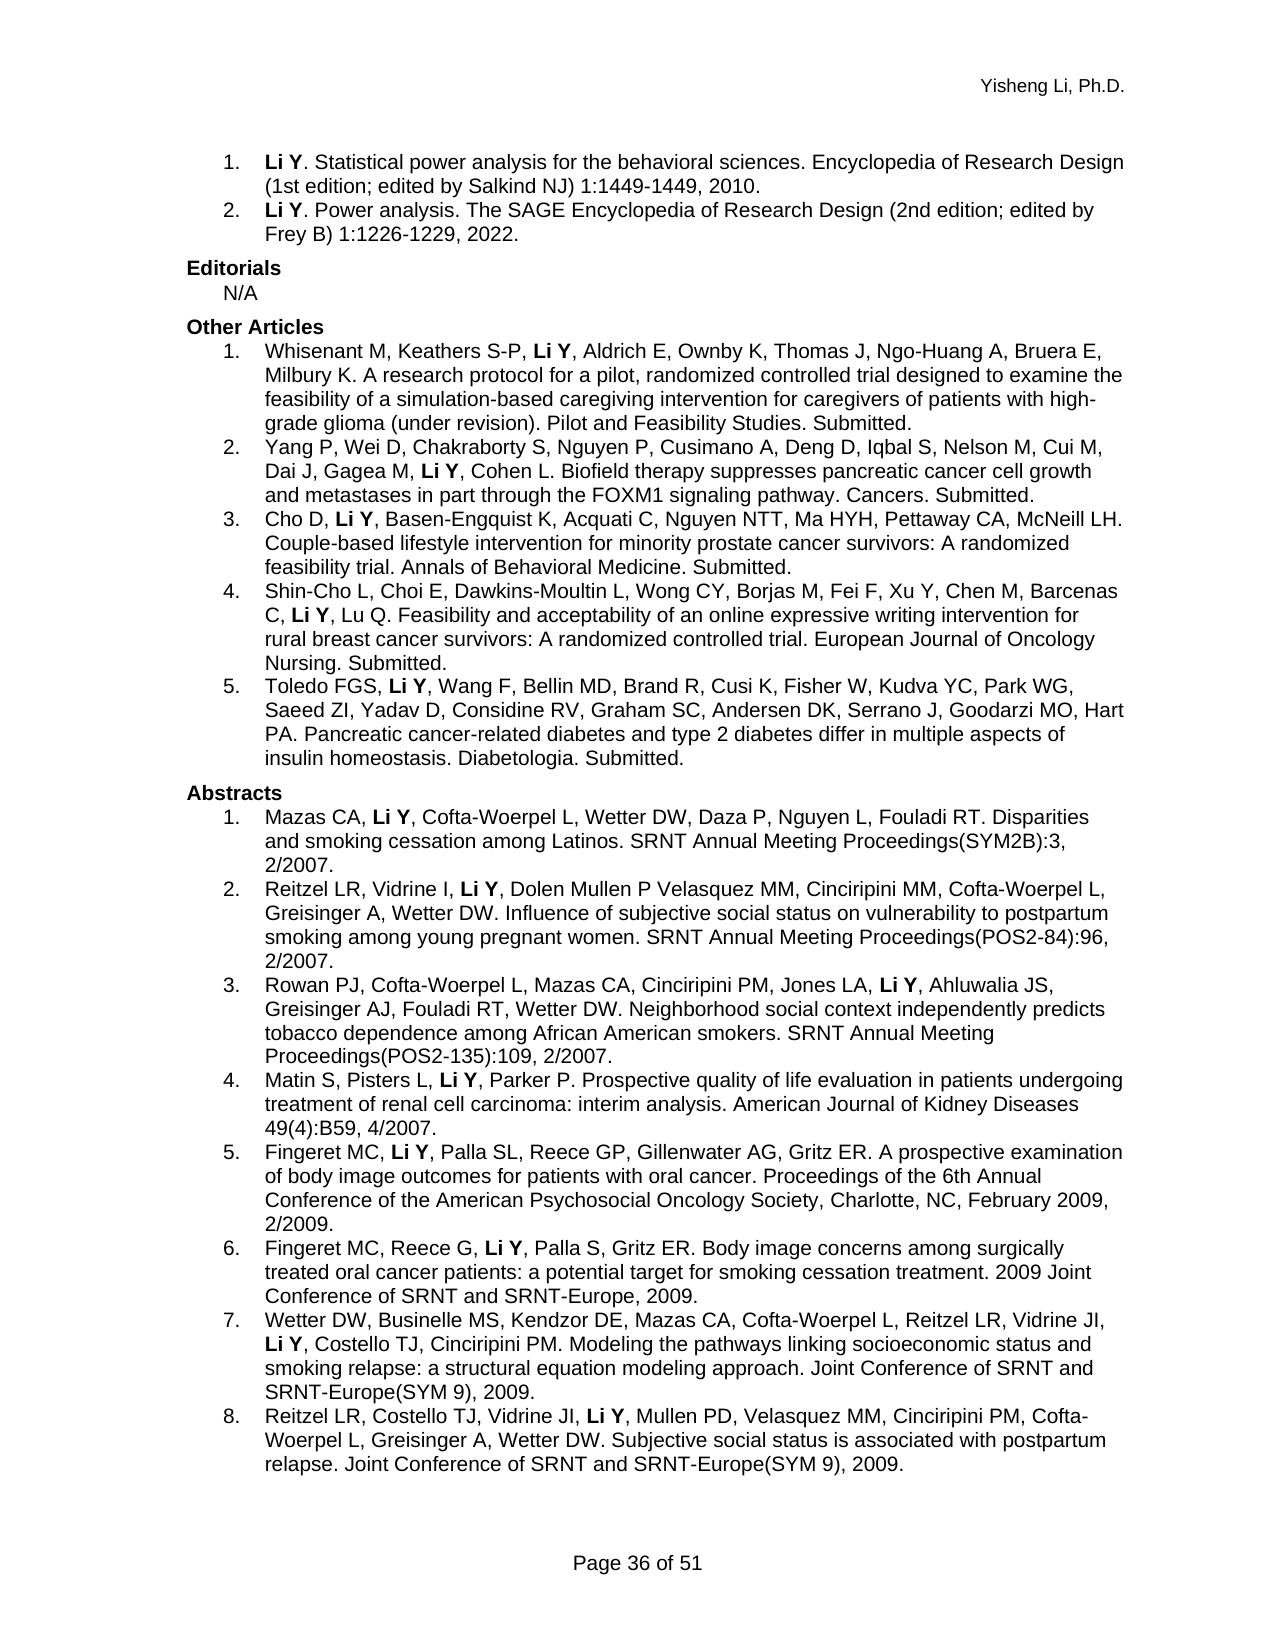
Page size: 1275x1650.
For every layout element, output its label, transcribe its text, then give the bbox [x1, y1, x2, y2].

list Reitzel LR, Costello TJ, Vidrine JI, Li Y, Mullen PD, Velasquez MM, Cinciripini PM, Cofta-Woerpel L, Greisinger A, Wetter DW. Subjective social status is associated with postpartum relapse. Joint Conference of SRNT and SRNT-Europe(SYM 9), 2009. [223, 1404, 1125, 1476]
list Fingeret MC, Reece G, Li Y, Palla S, Gritz ER. Body image concerns among surgically treated oral cancer patients: a potential target for smoking cessation treatment. 2009 Joint Conference of SRNT and SRNT-Europe, 2009. [223, 1236, 1125, 1308]
text Other Articles [186, 315, 1125, 339]
text Editorials [186, 256, 1125, 280]
list Toledo FGS, Li Y, Wang F, Bellin MD, Brand R, Cusi K, Fisher W, Kudva YC, Park WG, Saeed ZI, Yadav D, Considine RV, Graham SC, Andersen DK, Serrano J, Goodarzi MO, Hart PA. Pancreatic cancer-related diabetes and type 2 diabetes differ in multiple aspects of insulin homeostasis. Diabetologia. Submitted. [223, 674, 1125, 770]
list Cho D, Li Y, Basen-Engquist K, Acquati C, Nguyen NTT, Ma HYH, Pettaway CA, McNeill LH. Couple-based lifestyle intervention for minority prostate cancer survivors: A randomized feasibility trial. Annals of Behavioral Medicine. Submitted. [223, 507, 1125, 578]
list Reitzel LR, Vidrine I, Li Y, Dolen Mullen P Velasquez MM, Cinciripini MM, Cofta-Woerpel L, Greisinger A, Wetter DW. Influence of subjective social status on vulnerability to postpartum smoking among young pregnant women. SRNT Annual Meeting Proceedings(POS2-84):96, 2/2007. [223, 877, 1125, 972]
list Shin-Cho L, Choi E, Dawkins-Moultin L, Wong CY, Borjas M, Fei F, Xu Y, Chen M, Barcenas C, Li Y, Lu Q. Feasibility and acceptability of an online expressive writing intervention for rural breast cancer survivors: A randomized controlled trial. European Journal of Oncology Nursing. Submitted. [223, 578, 1125, 674]
list Matin S, Pisters L, Li Y, Parker P. Prospective quality of life evaluation in patients undergoing treatment of renal cell carcinoma: interim analysis. American Journal of Kidney Diseases 49(4):B59, 4/2007. [223, 1068, 1125, 1140]
text Abstracts [186, 781, 1125, 804]
list Wetter DW, Businelle MS, Kendzor DE, Mazas CA, Cofta-Woerpel L, Reitzel LR, Vidrine JI, Li Y, Costello TJ, Cinciripini PM. Modeling the pathways linking socioeconomic status and smoking relapse: a structural equation modeling approach. Joint Conference of SRNT and SRNT-Europe(SYM 9), 2009. [223, 1308, 1125, 1404]
list Li Y. Statistical power analysis for the behavioral sciences. Encyclopedia of Research Design (1st edition; edited by Salkind NJ) 1:1449-1449, 2010. [223, 150, 1125, 198]
list Li Y. Power analysis. The SAGE Encyclopedia of Research Design (2nd edition; edited by Frey B) 1:1226-1229, 2022. [223, 198, 1125, 246]
text N/A [223, 280, 1125, 304]
list Yang P, Wei D, Chakraborty S, Nguyen P, Cusimano A, Deng D, Iqbal S, Nelson M, Cui M, Dai J, Gagea M, Li Y, Cohen L. Biofield therapy suppresses pancreatic cancer cell growth and metastases in part through the FOXM1 signaling pathway. Cancers. Submitted. [223, 435, 1125, 507]
list Fingeret MC, Li Y, Palla SL, Reece GP, Gillenwater AG, Gritz ER. A prospective examination of body image outcomes for patients with oral cancer. Proceedings of the 6th Annual Conference of the American Psychosocial Oncology Society, Charlotte, NC, February 2009, 2/2009. [223, 1140, 1125, 1236]
list Mazas CA, Li Y, Cofta-Woerpel L, Wetter DW, Daza P, Nguyen L, Fouladi RT. Disparities and smoking cessation among Latinos. SRNT Annual Meeting Proceedings(SYM2B):3, 2/2007. [223, 805, 1125, 877]
list Whisenant M, Keathers S-P, Li Y, Aldrich E, Ownby K, Thomas J, Ngo-Huang A, Bruera E, Milbury K. A research protocol for a pilot, randomized controlled trial designed to examine the feasibility of a simulation-based caregiving intervention for caregivers of patients with high-grade glioma (under revision). Pilot and Feasibility Studies. Submitted. [223, 339, 1125, 435]
list Rowan PJ, Cofta-Woerpel L, Mazas CA, Cinciripini PM, Jones LA, Li Y, Ahluwalia JS, Greisinger AJ, Fouladi RT, Wetter DW. Neighborhood social context independently predicts tobacco dependence among African American smokers. SRNT Annual Meeting Proceedings(POS2-135):109, 2/2007. [223, 972, 1125, 1068]
